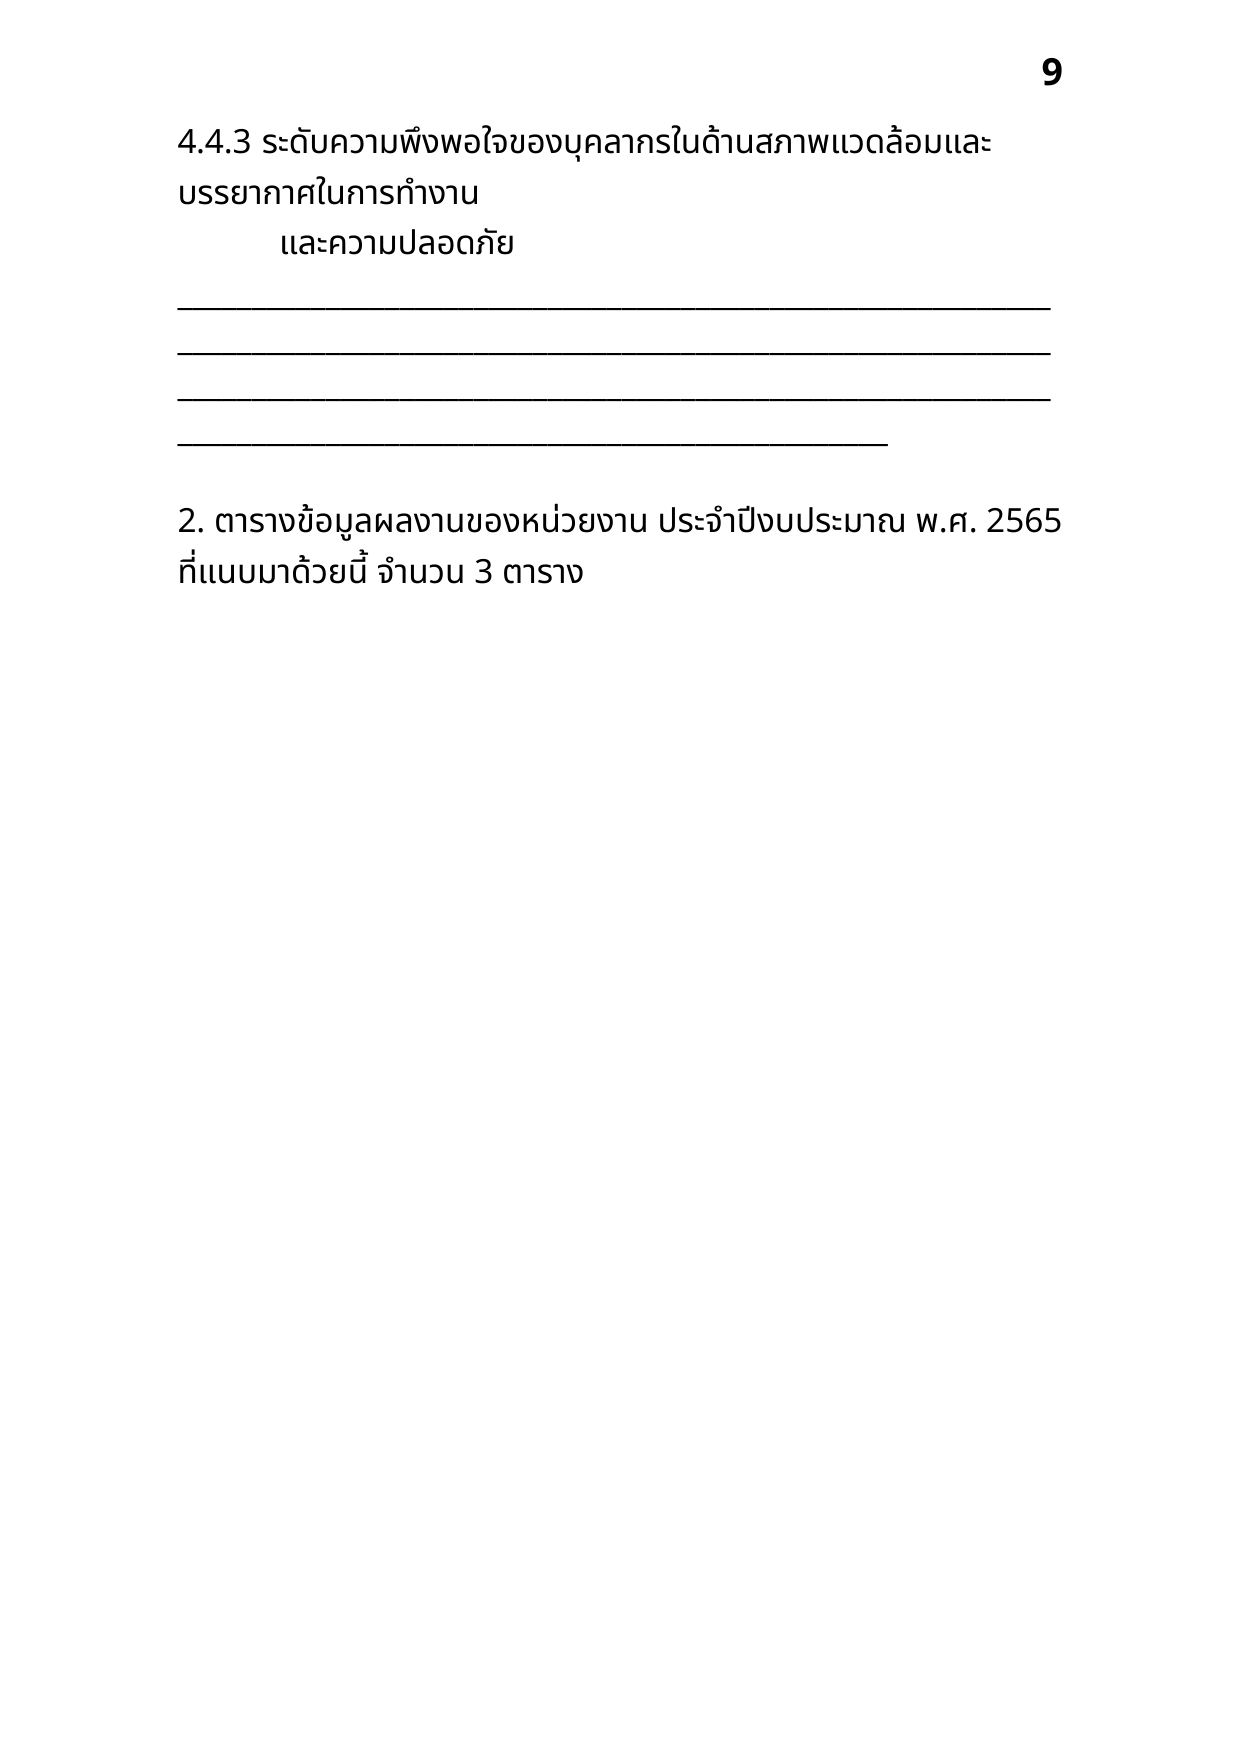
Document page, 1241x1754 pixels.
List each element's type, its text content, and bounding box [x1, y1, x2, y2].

text 4.4.3 ระดับความพึงพอใจของบุคลากรในด้านสภาพแวดล้อมและบรรยากาศในการทำงาน และความปลอดภัย [177, 118, 1063, 270]
text _________________________________________________________________________________________________________________________________________________________________________________________________________________________________ [177, 270, 1063, 451]
text 2. ตารางข้อมูลผลงานของหน่วยงาน ประจำปีงบประมาณ พ.ศ. 2565 ที่แนบมาด้วยนี้ จำนวน 3 ตาราง [177, 497, 1063, 598]
